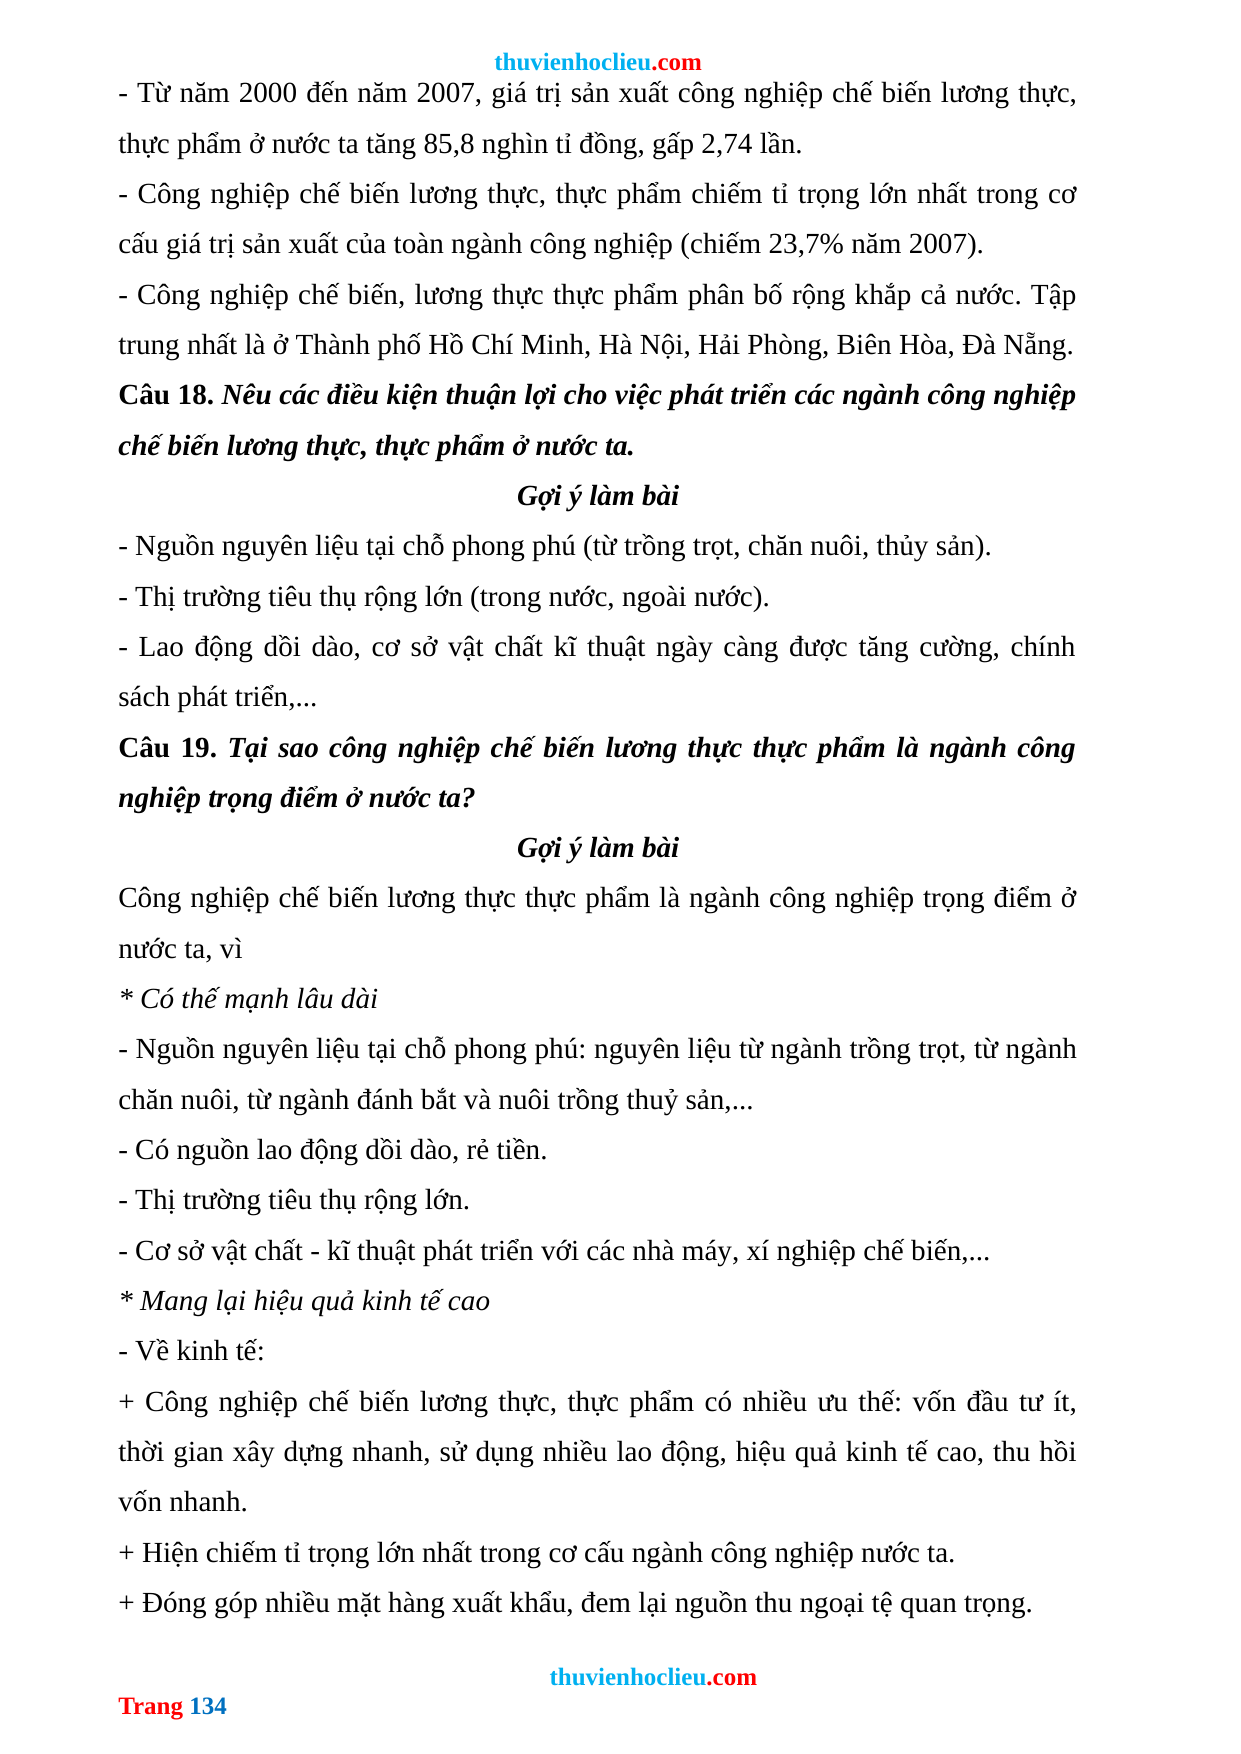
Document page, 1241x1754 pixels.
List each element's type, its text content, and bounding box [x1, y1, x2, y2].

text - Nguồn nguyên liệu tại chỗ phong phú: nguyên liệu từ ngành trồng trọt, từ ngành chăn nuôi, từ ngành đánh bắt và nuôi trồng thuỷ sản,... [118, 1032, 1078, 1115]
text Gợi ý làm bài [118, 478, 1078, 512]
text - Thị trường tiêu thụ rộng lớn. [118, 1182, 1078, 1216]
text + Đóng góp nhiều mặt hàng xuất khẩu, đem lại nguồn thu ngoại tệ quan trọng. [118, 1585, 1078, 1618]
text - Cơ sở vật chất - kĩ thuật phát triển với các nhà máy, xí nghiệp chế biến,... [118, 1233, 1078, 1266]
text - Có nguồn lao động dồi dào, rẻ tiền. [118, 1132, 1078, 1166]
text + Hiện chiếm tỉ trọng lớn nhất trong cơ cấu ngành công nghiệp nước ta. [118, 1535, 1078, 1568]
text - Công nghiệp chế biến lương thực, thực phẩm chiếm tỉ trọng lớn nhất trong cơ cấu giá trị sản xuất của toàn ngành công nghiệp (chiếm 23,7% năm 2007). [118, 176, 1078, 260]
text * Mang lại hiệu quả kinh tế cao [118, 1283, 1078, 1317]
text + Công nghiệp chế biến lương thực, thực phẩm có nhiều ưu thế: vốn đầu tư ít, thời gian xây dựng nhanh, sử dụng nhiều lao động, hiệu quả kinh tế cao, thu hồi vốn nhanh. [118, 1384, 1078, 1518]
text Công nghiệp chế biến lương thực thực phẩm là ngành công nghiệp trọng điểm ở nước ta, vì [118, 881, 1078, 964]
text Câu 18. Nêu các điều kiện thuận lợi cho việc phát triển các ngành công nghiệp chế biến lương thực, thực phẩm ở nước ta. [118, 377, 1078, 461]
text - Về kinh tế: [118, 1333, 1078, 1367]
text - Công nghiệp chế biến, lương thực thực phẩm phân bố rộng khắp cả nước. Tập trung nhất là ở Thành phố Hồ Chí Minh, Hà Nội, Hải Phòng, Biên Hòa, Đà Nẵng. [118, 277, 1078, 361]
text Câu 19. Tại sao công nghiệp chế biến lương thực thực phẩm là ngành công nghiệp trọng điểm ở nước ta? [118, 730, 1078, 813]
text * Có thế mạnh lâu dài [118, 981, 1078, 1015]
text - Thị trường tiêu thụ rộng lớn (trong nước, ngoài nước). [118, 579, 1078, 612]
text - Từ năm 2000 đến năm 2007, giá trị sản xuất công nghiệp chế biến lương thực, thực phẩm ở nước ta tăng 85,8 nghìn tỉ đồng, gấp 2,74 lần. [118, 76, 1078, 159]
text - Nguồn nguyên liệu tại chỗ phong phú (từ trồng trọt, chăn nuôi, thủy sản). [118, 528, 1078, 562]
text - Lao động dồi dào, cơ sở vật chất kĩ thuật ngày càng được tăng cường, chính sách phát triển,... [118, 629, 1078, 713]
text Gợi ý làm bài [118, 830, 1078, 864]
